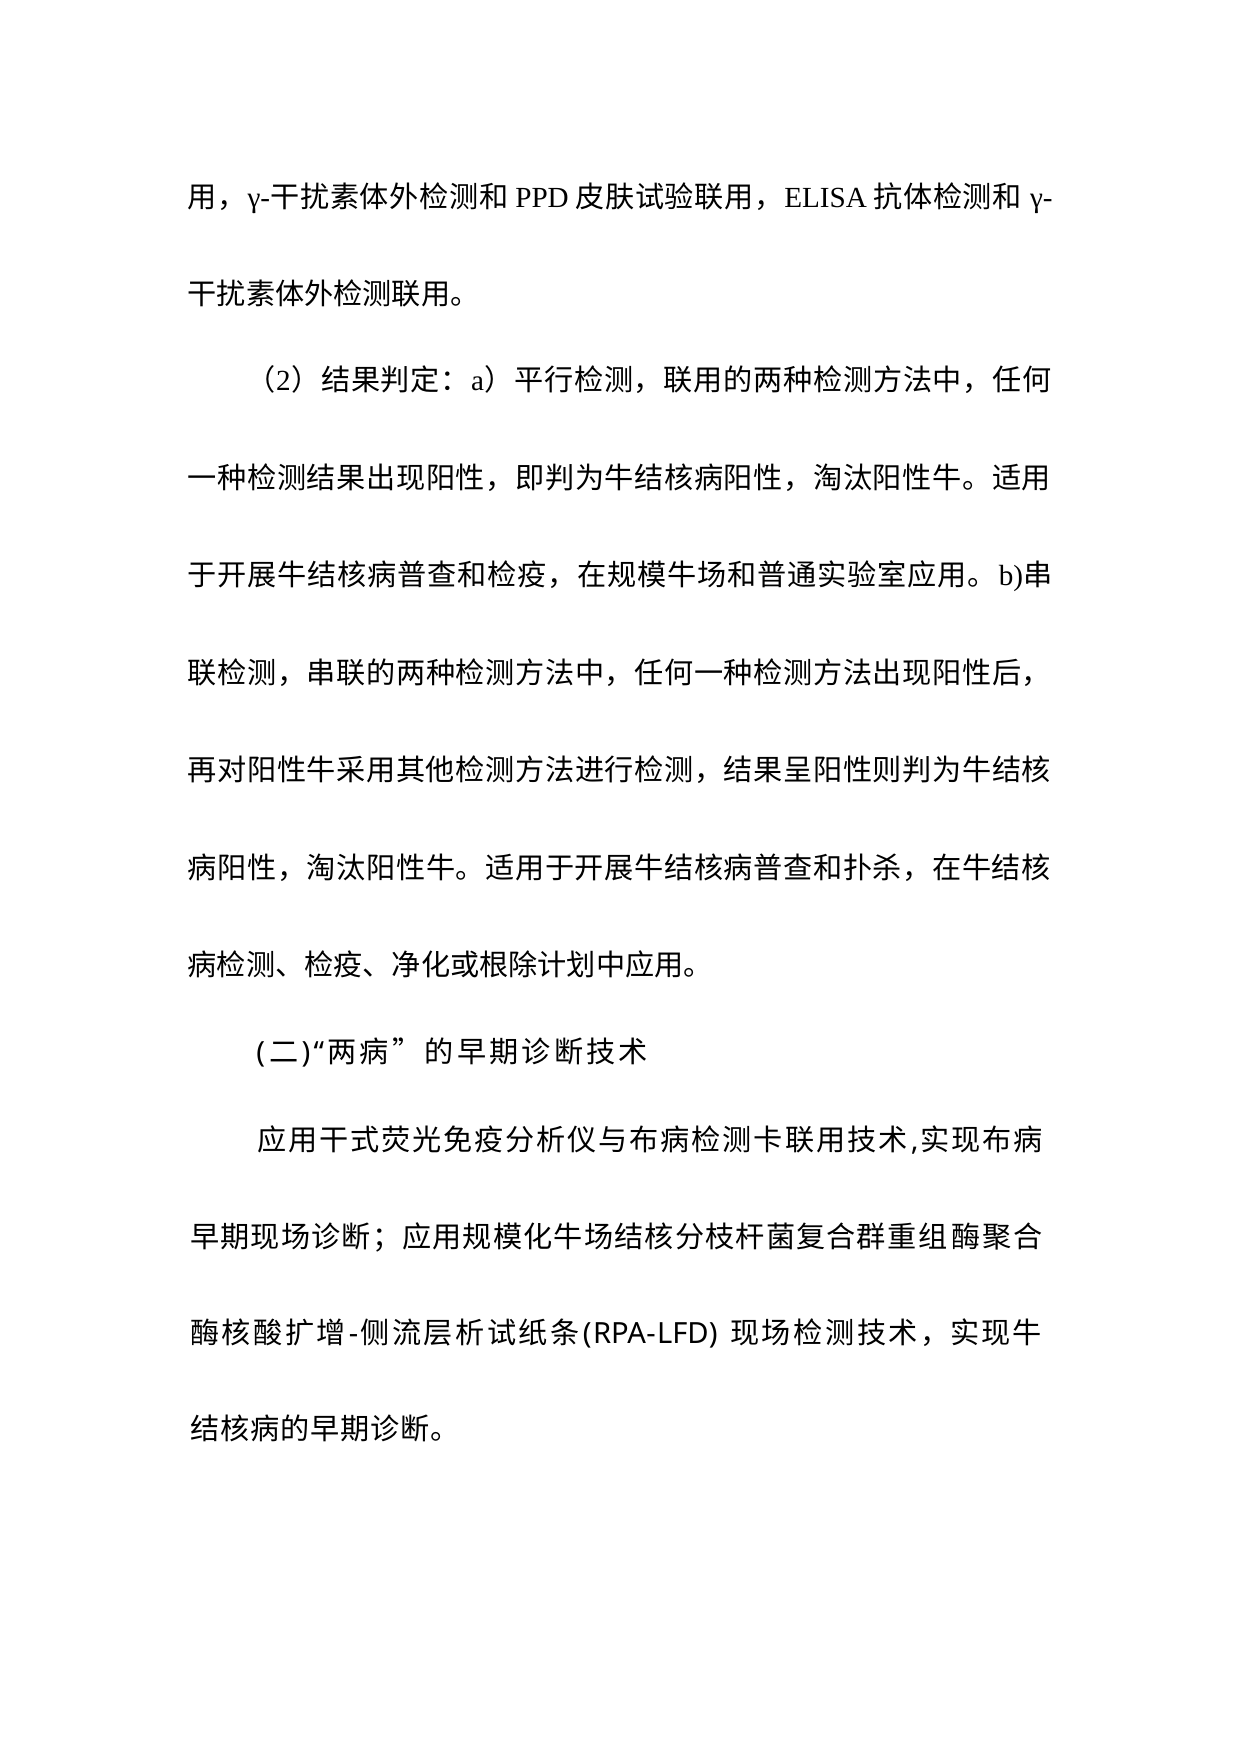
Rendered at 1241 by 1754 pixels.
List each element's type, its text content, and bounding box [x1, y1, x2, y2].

list （2）结果判定：a）平行检测，联用的两种检测方法中，任何一种检测结果出现阳性，即判为牛结核病阳性，淘汰阳性牛。适用于开展牛结核病普查和检疫，在规模牛场和普通实验室应用。b)串联检测，串联的两种检测方法中，任何一种检测方法出现阳性后，再对阳性牛采用其他检测方法进行检测，结果呈阳性则判为牛结核病阳性，淘汰阳性牛。适用于开展牛结核病普查和扑杀，在牛结核病检测、检疫、净化或根除计划中应用。 [187, 346, 1053, 996]
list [187, 162, 1053, 324]
text 应用干式荧光免疫分析仪与布病检测卡联用技术,实现布病早期现场诊断；应用规模化牛场结核分枝杆菌复合群重组酶聚合酶核酸扩增-侧流层析试纸条(RPA-LFD) 现场检测技术，实现牛结核病的早期诊断。 [190, 1106, 1042, 1459]
text (二)“两病”的早期诊断技术 [256, 1017, 1053, 1082]
